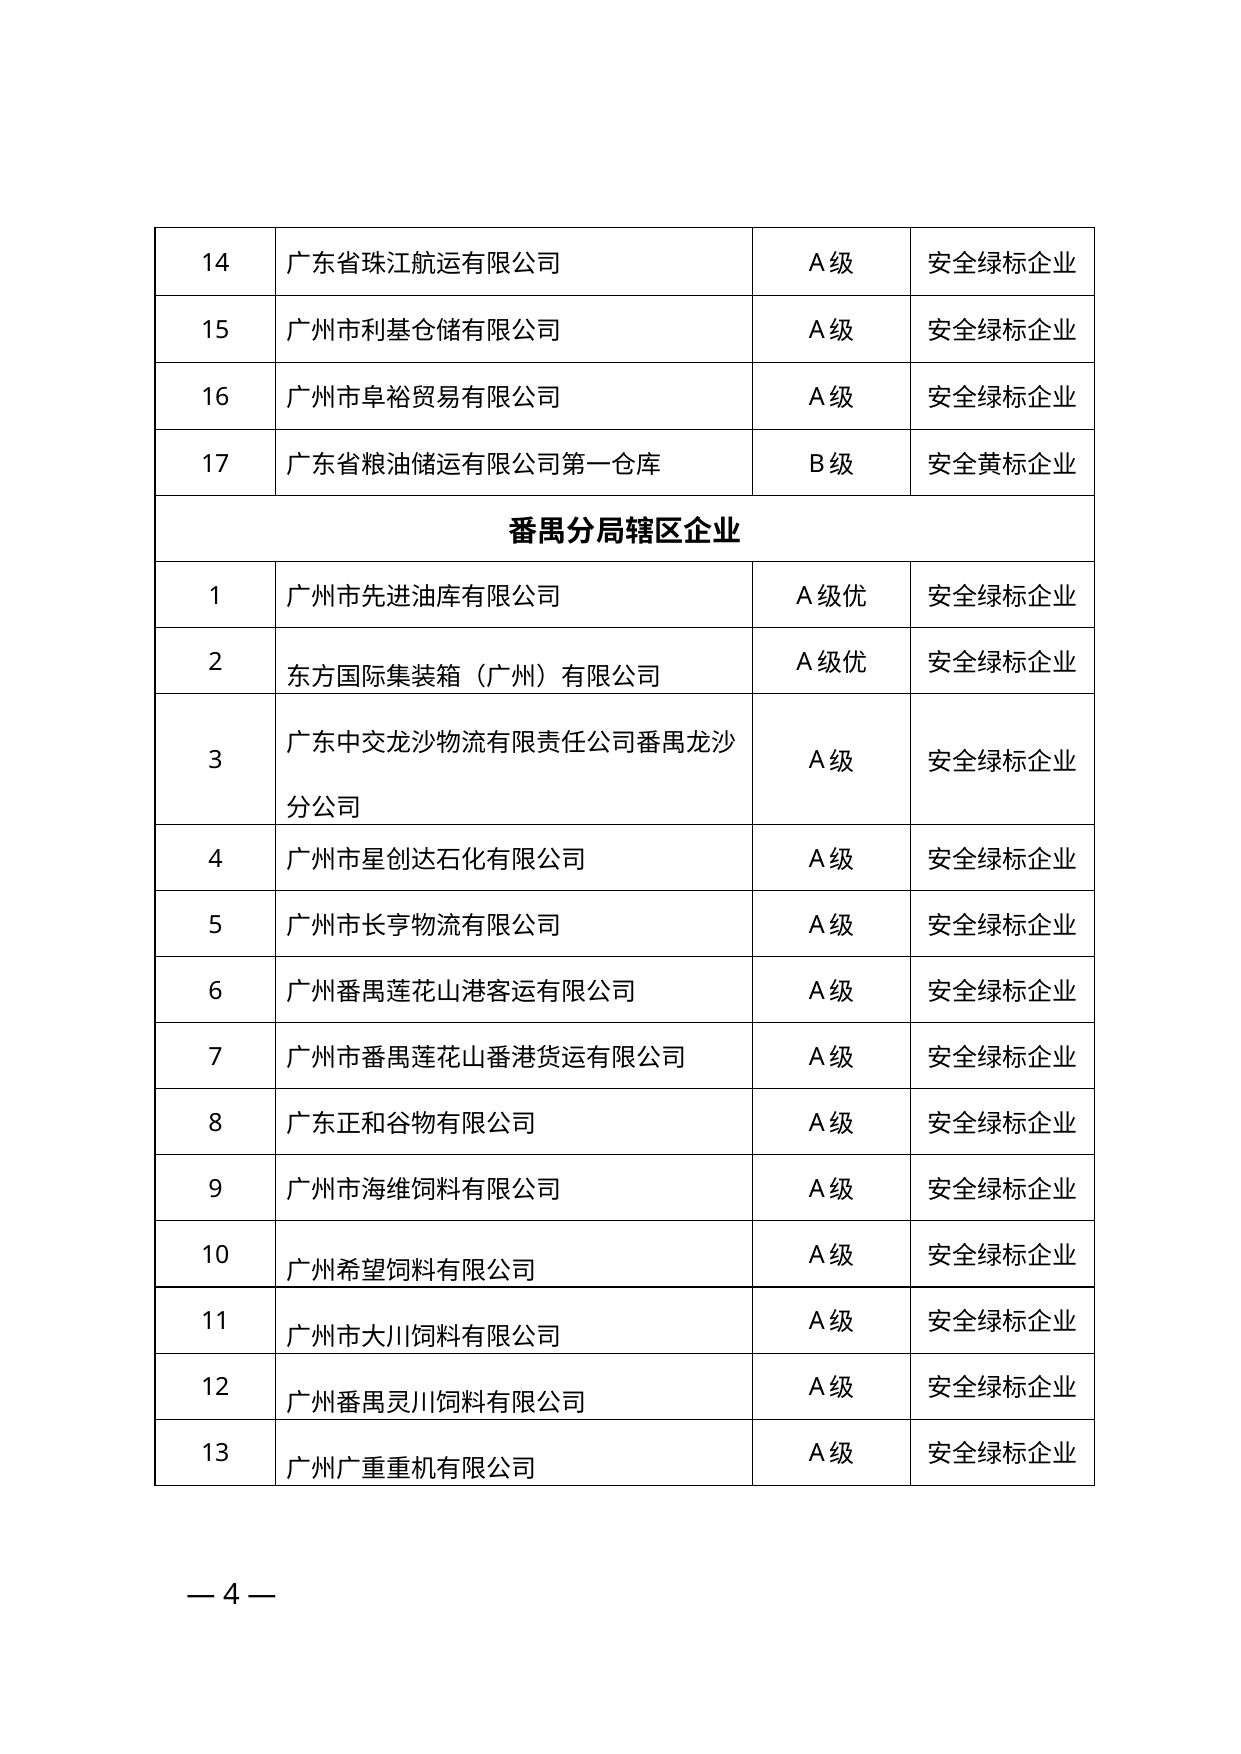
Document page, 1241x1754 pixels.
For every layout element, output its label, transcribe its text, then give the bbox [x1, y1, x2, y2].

table_cell A级 [753, 1023, 910, 1088]
table_cell A级 [753, 1288, 910, 1352]
table_cell 安全绿标企业 [911, 1023, 1094, 1088]
table_cell 15 [156, 296, 275, 362]
table_cell A级 [753, 957, 910, 1022]
table_cell 安全绿标企业 [911, 1420, 1094, 1484]
table_cell 4 [156, 825, 275, 890]
table_cell 12 [156, 1354, 275, 1418]
table_cell B级 [753, 430, 910, 495]
table_cell 安全绿标企业 [911, 562, 1094, 627]
table_cell 广东省珠江航运有限公司 [276, 228, 752, 295]
table_cell 6 [156, 957, 275, 1022]
table_cell 14 [156, 228, 275, 295]
table_cell 广州广重重机有限公司 [276, 1420, 752, 1484]
table_cell A级 [753, 1221, 910, 1286]
table_cell 10 [156, 1221, 275, 1286]
table_cell 广州市长亨物流有限公司 [276, 891, 752, 956]
table_cell 1 [156, 562, 275, 627]
table_cell 安全绿标企业 [911, 694, 1094, 824]
table_cell 16 [156, 363, 275, 429]
table_cell 广州市大川饲料有限公司 [276, 1288, 752, 1352]
table_cell 广州市番禺莲花山番港货运有限公司 [276, 1023, 752, 1088]
table_cell 17 [156, 430, 275, 495]
table_cell 安全绿标企业 [911, 296, 1094, 362]
table_cell 安全黄标企业 [911, 430, 1094, 495]
table_cell 3 [156, 694, 275, 824]
table_cell 安全绿标企业 [911, 957, 1094, 1022]
table_cell A级 [753, 1155, 910, 1220]
table_cell 安全绿标企业 [911, 1288, 1094, 1352]
table_cell 广州市海维饲料有限公司 [276, 1155, 752, 1220]
table_cell 广州市星创达石化有限公司 [276, 825, 752, 890]
table_cell A级 [753, 825, 910, 890]
table_cell 安全绿标企业 [911, 1155, 1094, 1220]
table_cell A级 [753, 1420, 910, 1484]
table_cell 2 [156, 628, 275, 693]
table_cell A级优 [753, 628, 910, 693]
table_cell 广东中交龙沙物流有限责任公司番禺龙沙分公司 [276, 694, 752, 824]
table_cell A级 [753, 1354, 910, 1418]
table_cell 广东省粮油储运有限公司第一仓库 [276, 430, 752, 495]
table_cell A级 [753, 891, 910, 956]
table_cell 广州番禺莲花山港客运有限公司 [276, 957, 752, 1022]
table_cell 广州市利基仓储有限公司 [276, 296, 752, 362]
table_cell 安全绿标企业 [911, 628, 1094, 693]
table_cell 5 [156, 891, 275, 956]
table_cell 安全绿标企业 [911, 1354, 1094, 1418]
table_cell 广州市阜裕贸易有限公司 [276, 363, 752, 429]
table_cell 广东正和谷物有限公司 [276, 1089, 752, 1154]
table_cell 安全绿标企业 [911, 891, 1094, 956]
table_cell 东方国际集装箱（广州）有限公司 [276, 628, 752, 693]
table_cell 9 [156, 1155, 275, 1220]
table_cell 11 [156, 1288, 275, 1352]
table_cell A级 [753, 228, 910, 295]
table_cell A级 [753, 694, 910, 824]
table_cell 安全绿标企业 [911, 1221, 1094, 1286]
table_cell 安全绿标企业 [911, 825, 1094, 890]
table_cell 广州希望饲料有限公司 [276, 1221, 752, 1286]
table_cell 安全绿标企业 [911, 363, 1094, 429]
table_cell A级优 [753, 562, 910, 627]
table_cell 广州番禺灵川饲料有限公司 [276, 1354, 752, 1418]
table_cell A级 [753, 1089, 910, 1154]
table_cell A级 [753, 296, 910, 362]
table_cell 广州市先进油库有限公司 [276, 562, 752, 627]
table_cell 安全绿标企业 [911, 228, 1094, 295]
table_cell 13 [156, 1420, 275, 1484]
table_cell 安全绿标企业 [911, 1089, 1094, 1154]
table_cell 番禺分局辖区企业 [156, 496, 1094, 561]
table_cell 7 [156, 1023, 275, 1088]
table_cell 8 [156, 1089, 275, 1154]
table_cell A级 [753, 363, 910, 429]
